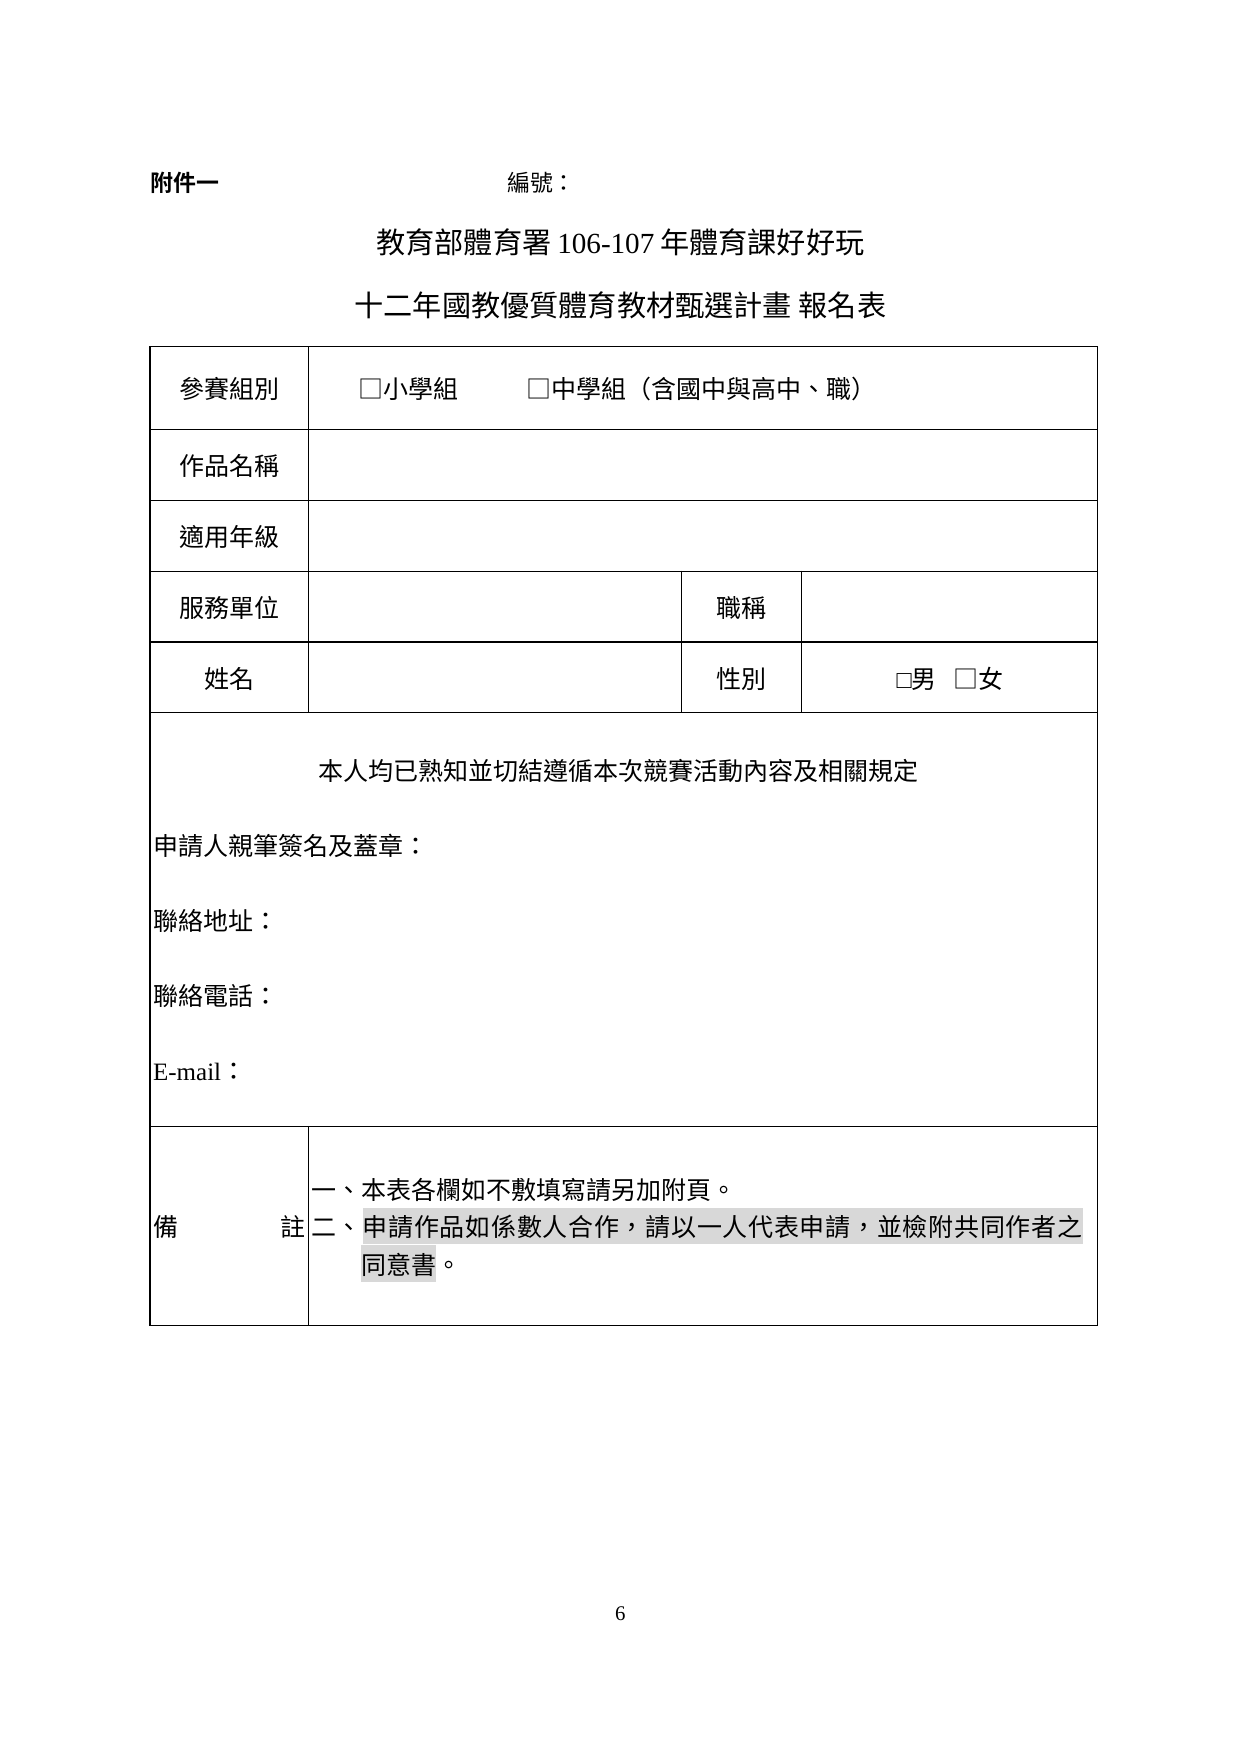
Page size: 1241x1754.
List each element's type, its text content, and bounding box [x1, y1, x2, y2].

table_cell 一、本表各欄如不敷填寫請另加附頁。 二、申請作品如係數人合作，請以一人代表申請，並檢附共同作者之同意書。 [309, 1127, 1097, 1325]
table_cell [309, 643, 681, 712]
table_cell 本人均已熟知並切結遵循本次競賽活動內容及相關規定 申請人親筆簽名及蓋章： 聯絡地址： 聯絡電話： E-mail： [151, 713, 1097, 1126]
text 十二年國教優質體育教材甄選計畫 報名表 [150, 283, 1090, 325]
table_cell 適用年級 [151, 501, 308, 571]
text 附件一 編號： [150, 163, 1090, 201]
table_cell 作品名稱 [151, 430, 308, 500]
table_header 參賽組別 [151, 347, 308, 429]
table_cell [802, 572, 1097, 641]
table_cell □男 □女 [802, 643, 1097, 712]
table_header □小學組 □中學組（含國中與高中、職） [309, 347, 1097, 429]
table_cell 備註 [151, 1127, 308, 1325]
table_cell [309, 501, 1097, 571]
table_cell [309, 572, 681, 641]
table_cell 職稱 [682, 572, 801, 641]
table_cell 服務單位 [151, 572, 308, 641]
table_cell 性別 [682, 643, 801, 712]
text 教育部體育署106-107年體育課好好玩 [150, 219, 1090, 262]
table_cell [309, 430, 1097, 500]
table_cell 姓名 [151, 643, 308, 712]
